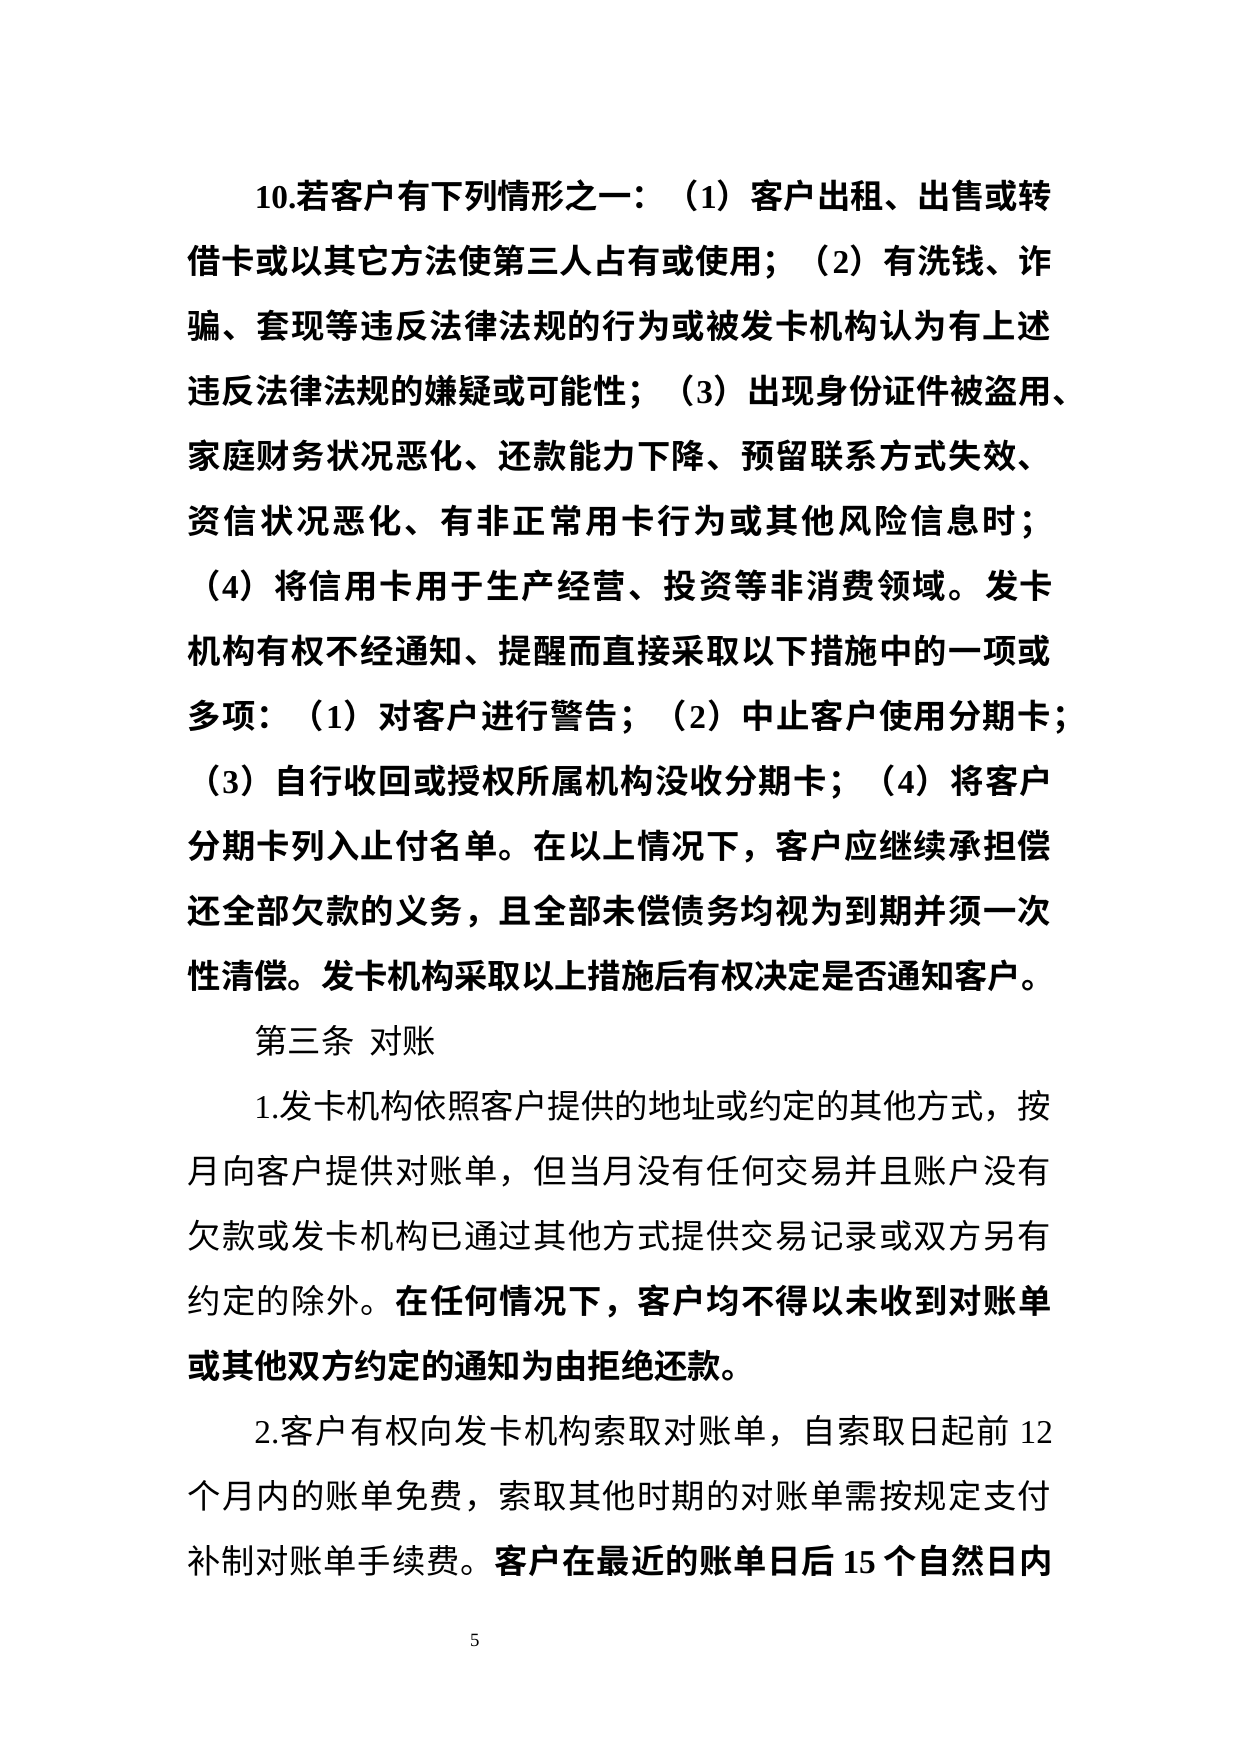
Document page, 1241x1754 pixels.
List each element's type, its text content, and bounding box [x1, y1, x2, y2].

text 1.发卡机构依照客户提供的地址或约定的其他方式，按月向客户提供对账单，但当月没有任何交易并且账户没有欠款或发卡机构已通过其他方式提供交易记录或双方另有约定的除外。在任何情况下，客户均不得以未收到对账单或其他双方约定的通知为由拒绝还款。 [187, 1072, 1053, 1397]
text 10.若客户有下列情形之一：（1）客户出租、出售或转借卡或以其它方法使第三人占有或使用；（2）有洗钱、诈骗、套现等违反法律法规的行为或被发卡机构认为有上述违反法律法规的嫌疑或可能性；（3）出现身份证件被盗用、家庭财务状况恶化、还款能力下降、预留联系方式失效、资信状况恶化、有非正常用卡行为或其他风险信息时；（4）将信用卡用于生产经营、投资等非消费领域。发卡机构有权不经通知、提醒而直接采取以下措施中的一项或多项：（1）对客户进行警告；（2）中止客户使用分期卡；（3）自行收回或授权所属机构没收分期卡；（4）将客户分期卡列入止付名单。在以上情况下，客户应继续承担偿还全部欠款的义务，且全部未偿债务均视为到期并须一次性清偿。发卡机构采取以上措施后有权决定是否通知客户。 [187, 162, 1053, 1007]
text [187, 1397, 1053, 1592]
text 第三条 对账 [187, 1007, 1053, 1072]
